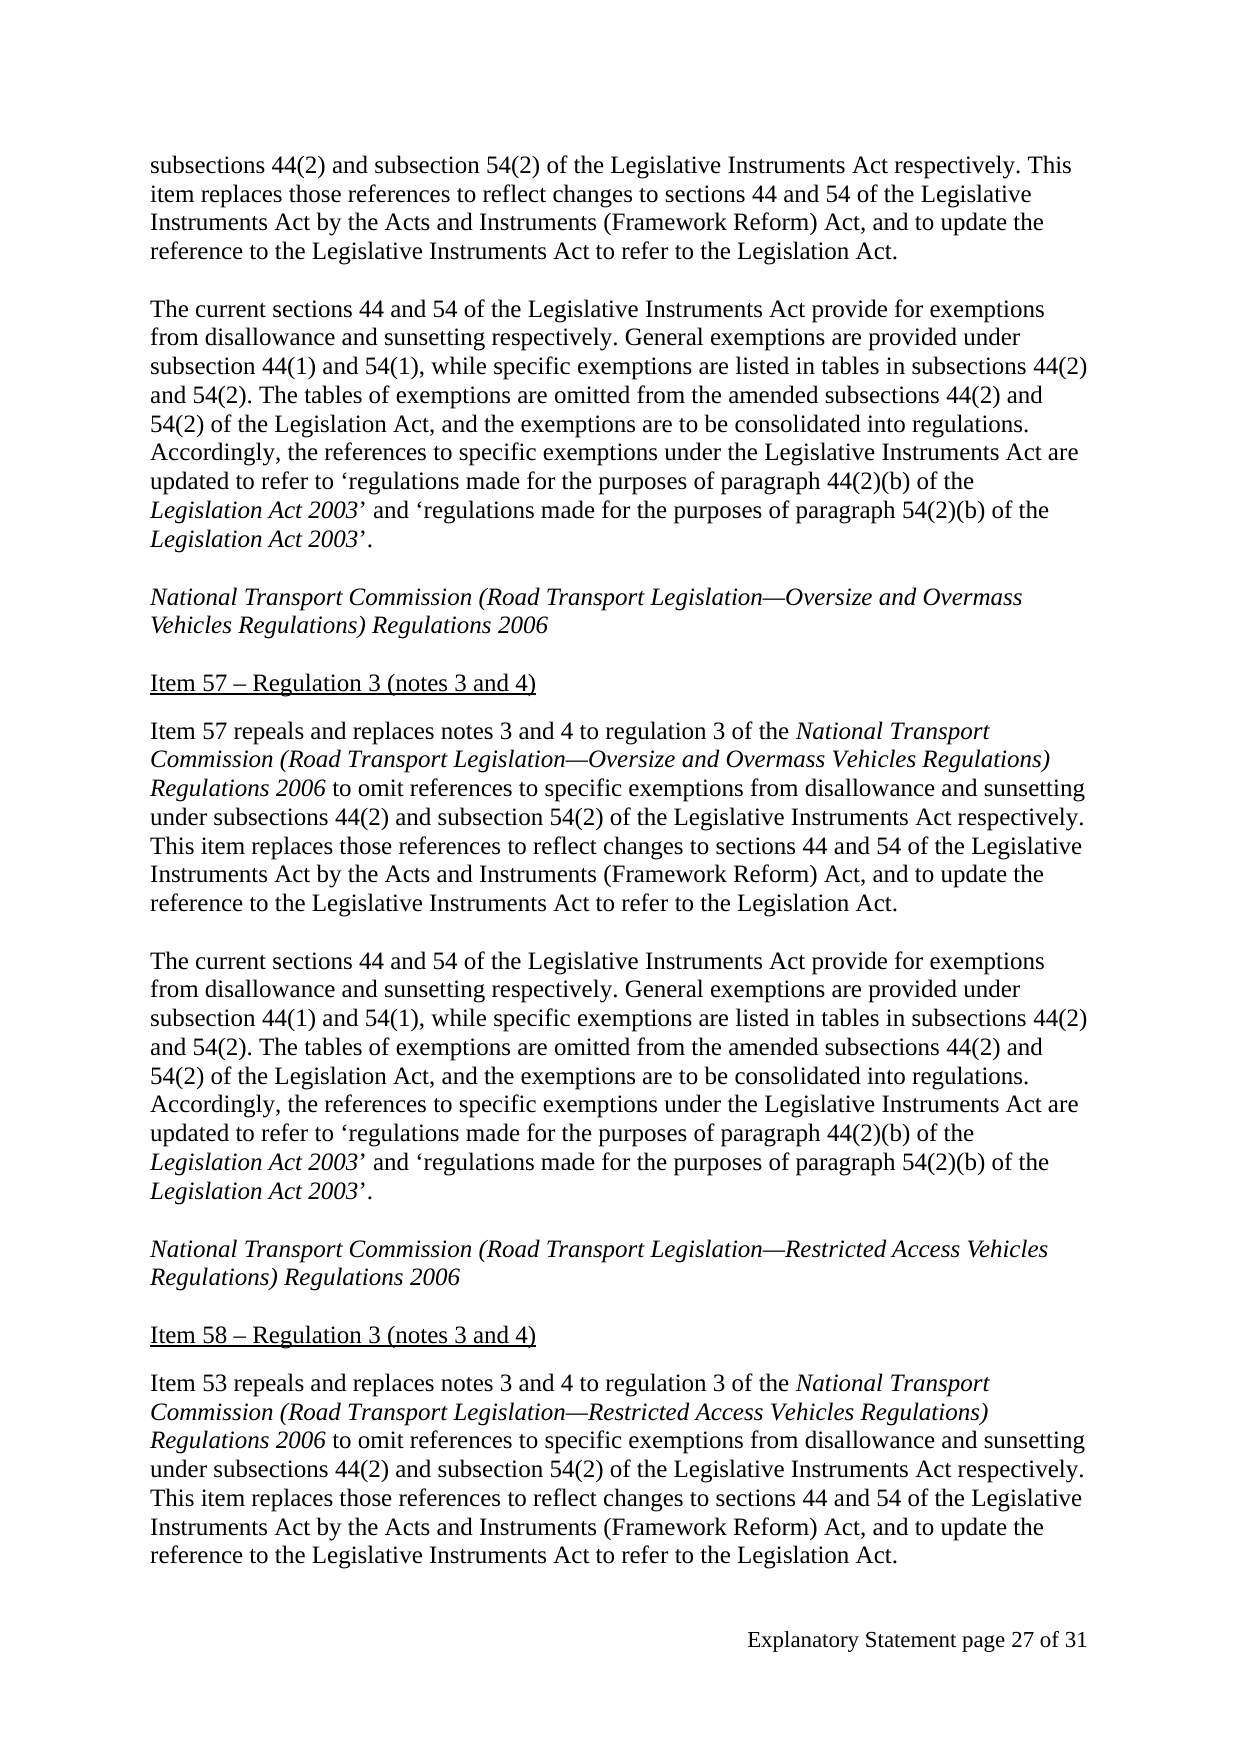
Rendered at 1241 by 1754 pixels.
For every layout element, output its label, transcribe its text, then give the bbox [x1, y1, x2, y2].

text Item 53 repeals and replaces notes 3 and 4 to regulation 3 of the National Transport Commission (Road Transport Legislation—Restricted Access Vehicles Regulations) Regulations 2006 to omit references to specific exemptions from disallowance and sunsetting under subsections 44(2) and subsection 54(2) of the Legislative Instruments Act respectively. This item replaces those references to reflect changes to sections 44 and 54 of the Legislative Instruments Act by the Acts and Instruments (Framework Reform) Act, and to update the reference to the Legislative Instruments Act to refer to the Legislation Act. [150, 1368, 1090, 1569]
text Item 57 repeals and replaces notes 3 and 4 to regulation 3 of the National Transport Commission (Road Transport Legislation—Oversize and Overmass Vehicles Regulations) Regulations 2006 to omit references to specific exemptions from disallowance and sunsetting under subsections 44(2) and subsection 54(2) of the Legislative Instruments Act respectively. This item replaces those references to reflect changes to sections 44 and 54 of the Legislative Instruments Act by the Acts and Instruments (Framework Reform) Act, and to update the reference to the Legislative Instruments Act to refer to the Legislation Act. [150, 716, 1090, 917]
text National Transport Commission (Road Transport Legislation—Restricted Access Vehicles Regulations) Regulations 2006 [150, 1234, 1090, 1291]
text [150, 150, 1090, 265]
text National Transport Commission (Road Transport Legislation—Oversize and Overmass Vehicles Regulations) Regulations 2006 [150, 582, 1090, 639]
text Item 58 – Regulation 3 (notes 3 and 4) [150, 1320, 1090, 1349]
text Item 57 – Regulation 3 (notes 3 and 4) [150, 668, 1090, 697]
